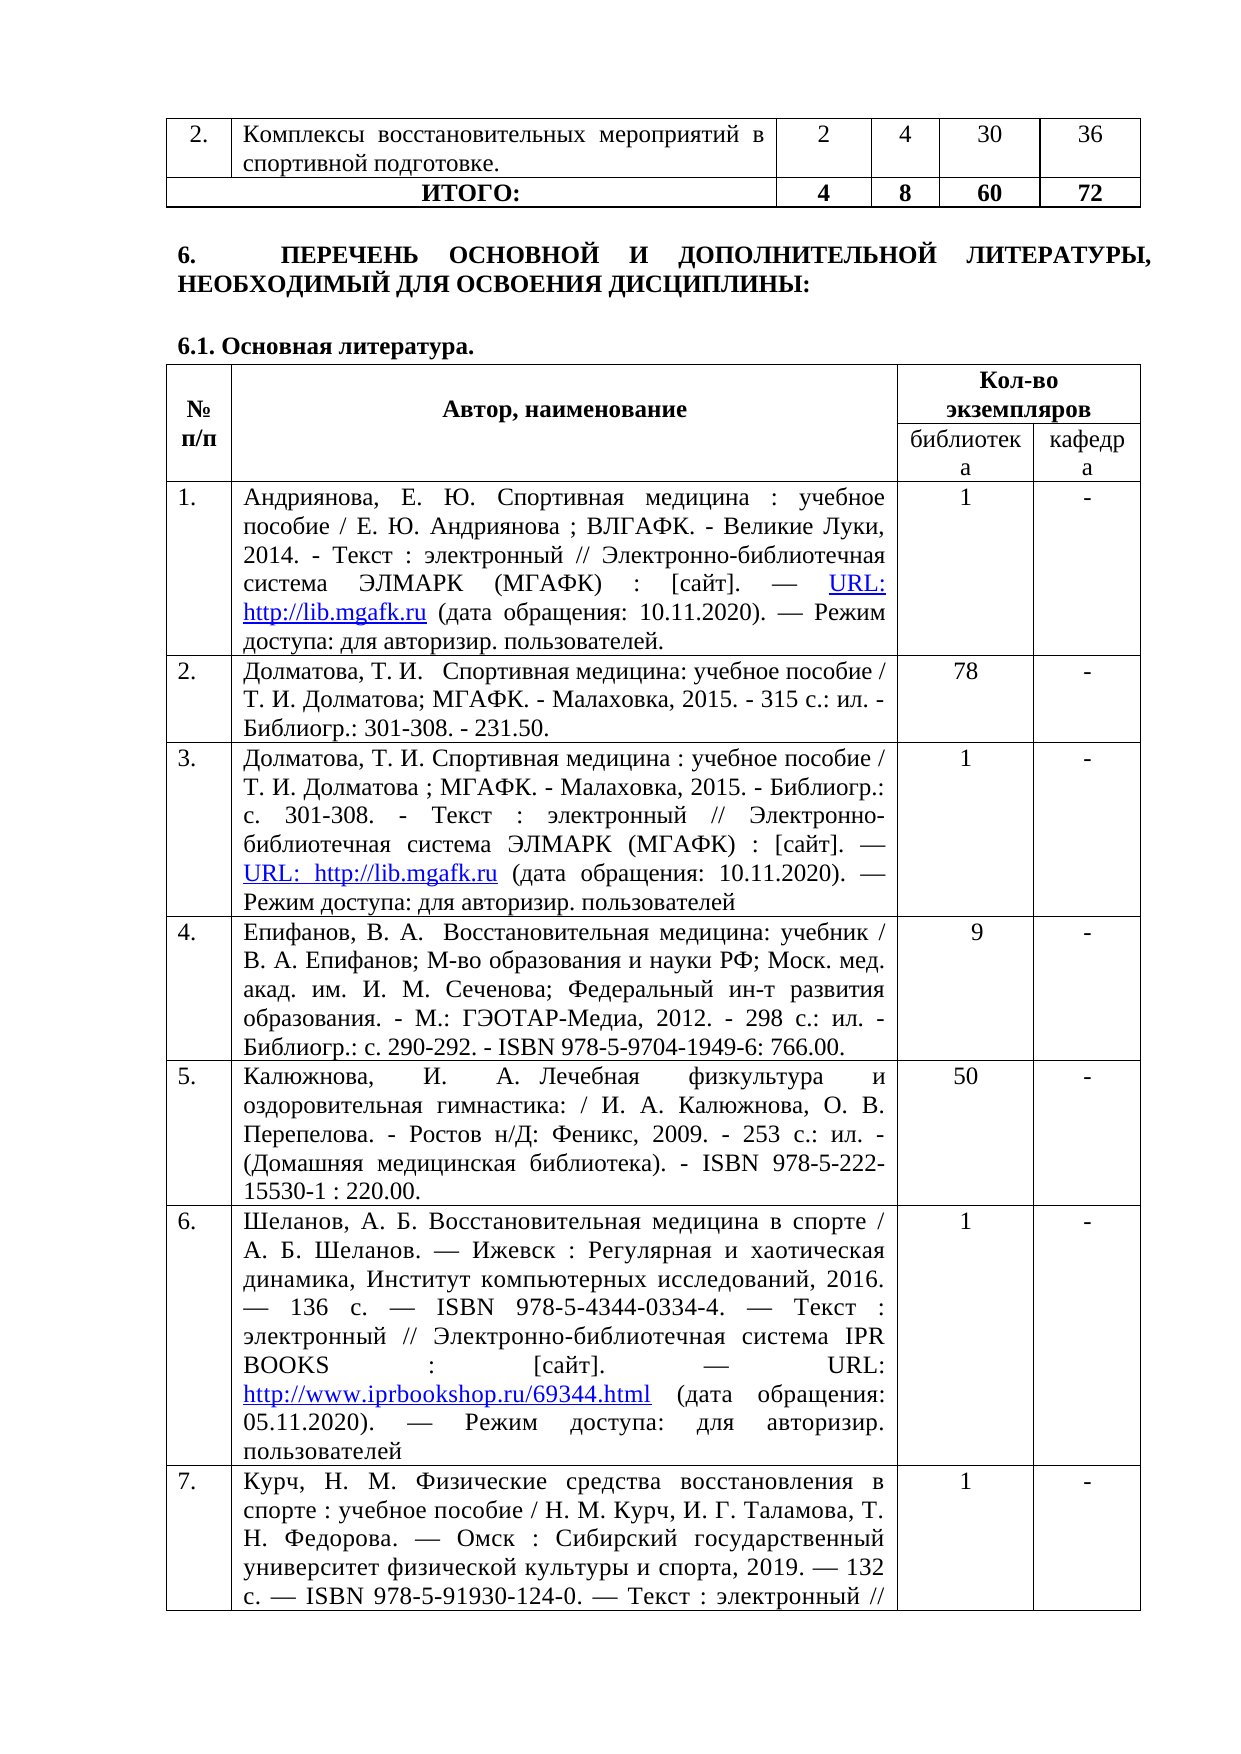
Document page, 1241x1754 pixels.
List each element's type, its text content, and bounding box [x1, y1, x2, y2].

table_cell [167, 656, 231, 742]
list Перечень основной и дополнительной литературы, необходимый для освоения дисциплины: [177, 241, 1152, 298]
table_cell 50 [898, 1061, 1033, 1205]
table_cell [167, 1061, 231, 1205]
table_header Автор, наименование [232, 365, 897, 481]
table_cell 1 [898, 743, 1033, 916]
table_cell 9 [898, 917, 1033, 1060]
table_cell ИТОГО: [167, 178, 776, 206]
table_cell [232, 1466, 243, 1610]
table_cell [232, 119, 776, 177]
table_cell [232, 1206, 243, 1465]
table_cell Калюжнова, И. А. Лечебная физкультура и оздоровительная гимнастика: / И. А. Калюжнова, О. В. Перепелова. - Ростов н/Д: Феникс, 2009. - 253 с.: ил. - (Домашняя медицинская библиотека). - ISBN 978-5-222-15530-1 : 220.00. [232, 1061, 897, 1205]
table_cell Епифанов, В. А. Восстановительная медицина: учебник / В. А. Епифанов; М-во образования и науки РФ; Моск. мед. акад. им. И. М. Сеченова; Федеральный ин-т развития образования. - М.: ГЭОТАР-Медиа, 2012. - 298 с.: ил. - Библиогр.: с. 290-292. - ISBN 978-5-9704-1949-6: 766.00. [232, 917, 897, 1060]
table_header Кол-во экземпляров [898, 365, 1140, 423]
table_cell - [1034, 656, 1140, 742]
table_cell Долматова, Т. И. Спортивная медицина : учебное пособие / Т. И. Долматова ; МГАФК. - Малаховка, 2015. - Библиогр.: с. 301-308. - Текст : электронный // Электронно-библиотечная система ЭЛМАРК (МГАФК) : [сайт]. — URL: http://lib.mgafk.ru (дата обращения: 10.11.2020). — Режим доступа: для авторизир. пользователей [232, 743, 897, 916]
table_cell - [1034, 1466, 1140, 1610]
table_cell 4 [872, 119, 939, 177]
table_cell 2 [777, 119, 871, 177]
table_cell - [1034, 1061, 1140, 1205]
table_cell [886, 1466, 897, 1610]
table_cell - [1034, 1206, 1140, 1465]
table_cell Андриянова, Е. Ю. Спортивная медицина : учебное пособие / Е. Ю. Андриянова ; ВЛГАФК. - Великие Луки, 2014. - Текст : электронный // Электронно-библиотечная система ЭЛМАРК (МГАФК) : [сайт]. — URL: http://lib.mgafk.ru (дата обращения: 10.11.2020). — Режим доступа: для авторизир. пользователей. [232, 482, 897, 655]
table_cell [167, 1466, 231, 1610]
table_cell 1 [898, 1466, 1033, 1610]
table_cell 30 [940, 119, 1039, 177]
table_cell [167, 743, 231, 916]
table_cell - [1034, 482, 1140, 655]
table_header № п/п [167, 365, 231, 481]
table_cell [167, 482, 231, 655]
table_cell 4 [777, 178, 871, 206]
table_cell 1 [898, 482, 1033, 655]
table_cell библиотека [898, 424, 1033, 481]
table_cell 2. [167, 119, 231, 177]
table_cell кафедра [1034, 424, 1140, 481]
table_cell Долматова, Т. И. Спортивная медицина: учебное пособие / Т. И. Долматова; МГАФК. - Малаховка, 2015. - 315 с.: ил. - Библиогр.: 301-308. - 231.50. [232, 656, 897, 742]
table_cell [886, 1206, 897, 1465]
table_cell [167, 1206, 231, 1465]
table_cell 72 [1041, 178, 1140, 206]
table_cell 60 [940, 178, 1039, 206]
table_cell 1 [898, 1206, 1033, 1465]
table_cell 78 [898, 656, 1033, 742]
table_cell [167, 917, 231, 1060]
text 6.1. Основная литература. [177, 331, 1152, 360]
table_cell 8 [872, 178, 939, 206]
table_cell 36 [1041, 119, 1140, 177]
table_cell - [1034, 917, 1140, 1060]
table_cell - [1034, 743, 1140, 916]
